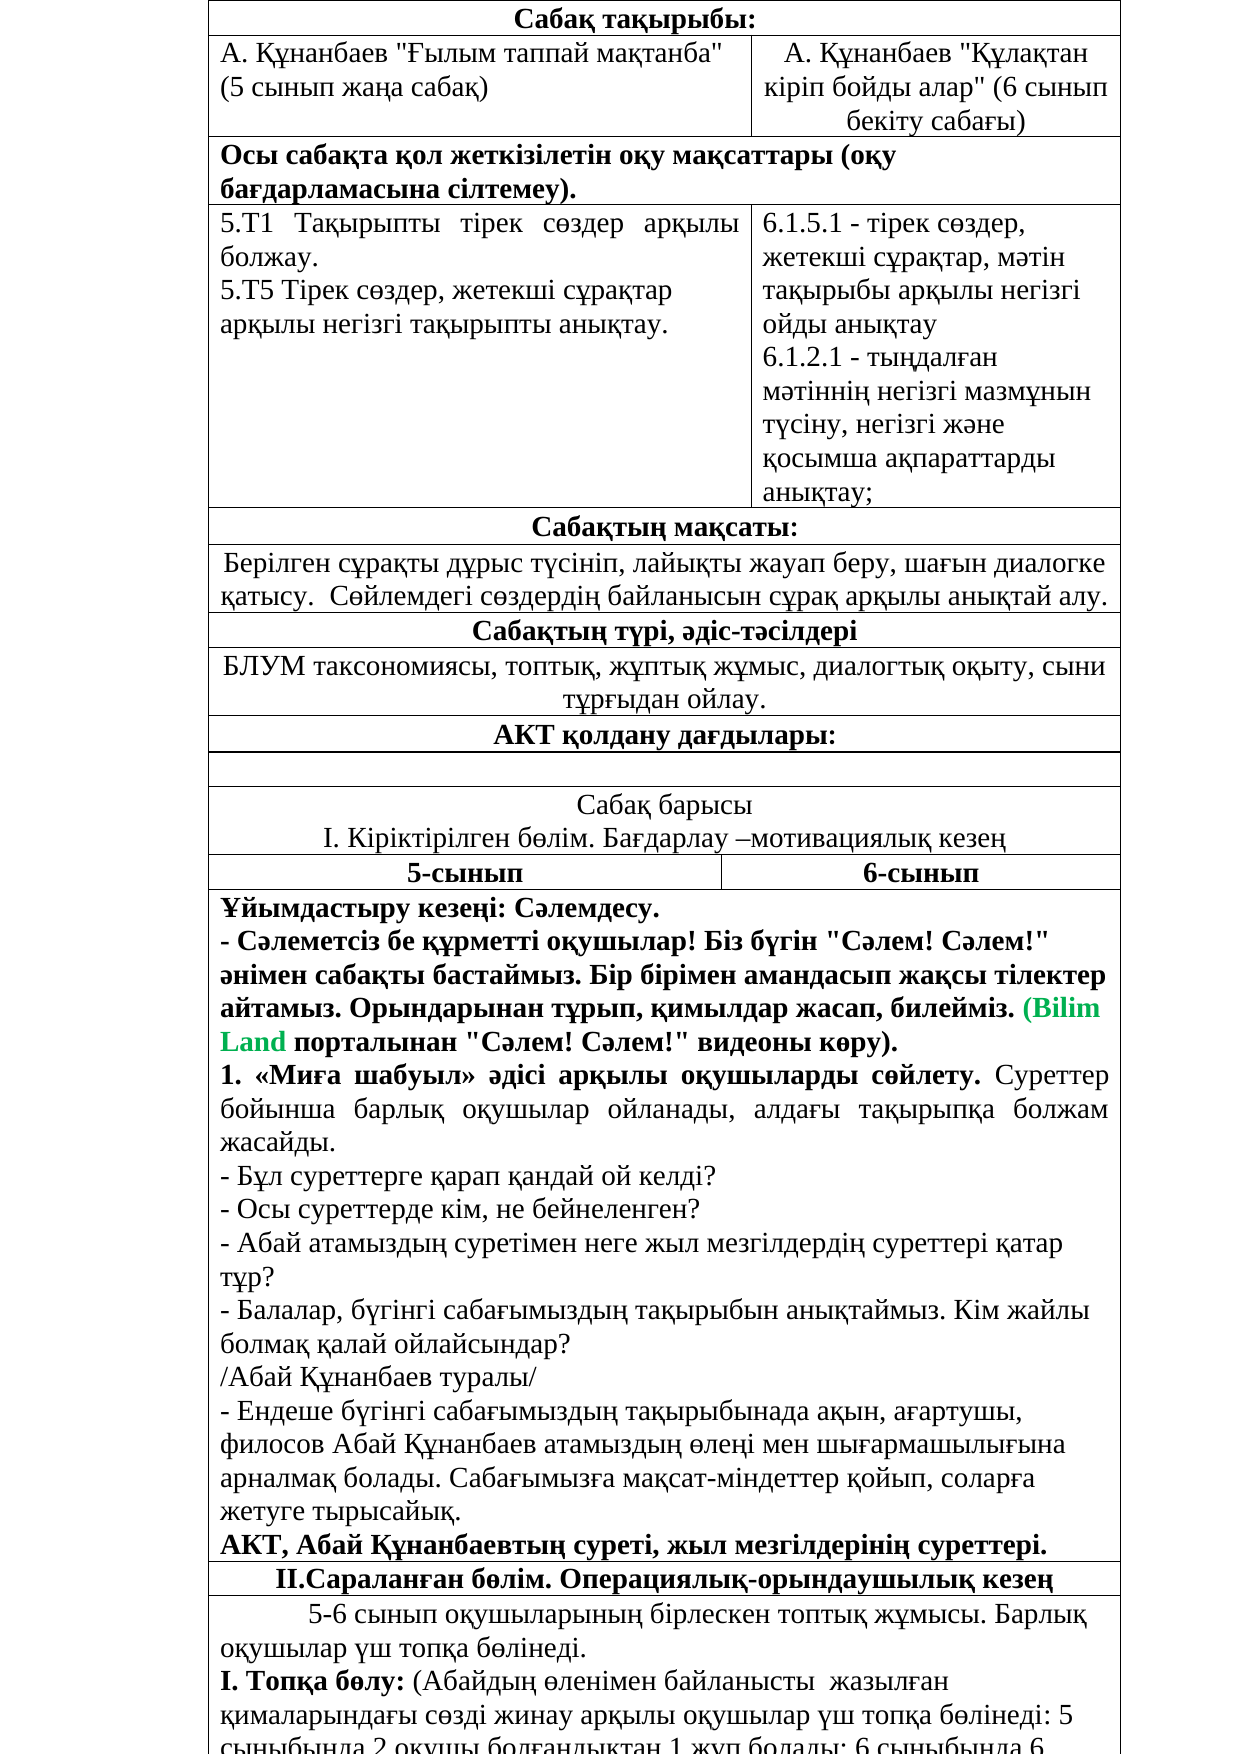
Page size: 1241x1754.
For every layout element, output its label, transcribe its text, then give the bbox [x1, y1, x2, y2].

table_cell Сабақтың мақсаты: [209, 508, 1120, 544]
table_header Сабақ тақырыбы: [209, 1, 1120, 34]
table_cell БЛУМ таксономиясы, топтық, жұптық жұмыс, диалогтық оқыту, сыни тұрғыдан ойлау. [209, 648, 1120, 715]
table_cell 5-6 сынып оқушыларының бірлескен топтық жұмысы. Барлық оқушылар үш топқа бөлінеді. І. Топқа бөлу: (Абайдың өленімен байланысты жазылған қималарындағы сөзді жинау арқылы оқушылар үш топқа бөлінеді: 5 сыныбында 2 оқушы болғандықтан 1 жұп болады; 6 сыныбында 6 оқушы болғандықтан 2 жұпқа бөлінеді) І топ: «Қыс» ІІ топ: «Күз» ІІІ топ: «Жаз» Бағалау критерийлері: Берілген сұрақтарды түсінеді; сұрақтарға дұрыс жауап береді; тірек сөздерді қолданады; шағын диалогке түсе алады ортақ ой, шешім шығара алады. [209, 1596, 1120, 1754]
table_cell 5-сынып [209, 855, 721, 889]
table_cell Сабақтың түрі, әдіс-тәсілдері [209, 613, 1120, 647]
table_cell Осы сабақта қол жеткізілетін оқу мақсаттары (оқу бағдарламасына сілтемеу). [209, 137, 1120, 204]
table_cell ІІ.Сараланған бөлім. Операциялық-орындаушылық кезең [209, 1562, 1120, 1595]
table_cell АКТ қолдану дағдылары: [209, 716, 1120, 751]
table_cell 5.Т1 Тақырыпты тірек сөздер арқылы болжау. 5.Т5 Тірек сөздер, жетекші сұрақтар арқылы негізгі тақырыпты анықтау. [209, 205, 751, 507]
table_cell Берілген сұрақты дұрыс түсініп, лайықты жауап беру, шағын диалогке қатысу. Сөйлемдегі сөздердің байланысын сұрақ арқылы анықтай алу. [209, 545, 1120, 612]
table_cell [209, 753, 1120, 786]
table_cell А. Құнанбаев "Құлақтан кіріп бойды алар" (6 сынып бекіту сабағы) [752, 36, 1120, 136]
table_cell Сабақ барысы І. Кіріктірілген бөлім. Бағдарлау –мотивациялық кезең [209, 787, 1120, 854]
table_cell 6-сынып [722, 855, 1120, 889]
table_cell 6.1.5.1 - тірек сөздер, жетекші сұрақтар, мәтін тақырыбы арқылы негізгі ойды анықтау 6.1.2.1 - тыңдалған мәтіннің негізгі мазмұнын түсіну, негізгі және қосымша ақпараттарды анықтау; [752, 205, 1120, 507]
table_cell А. Құнанбаев "Ғылым таппай мақтанба" (5 сынып жаңа сабақ) [209, 36, 751, 136]
table_cell Ұйымдастыру кезеңі: Сәлемдесу. - Сәлеметсіз бе құрметті оқушылар! Біз бүгін "Сәлем! Сәлем!" әнімен сабақты бастаймыз. Бір бірімен амандасып жақсы тілектер айтамыз. Орындарынан тұрып, қимылдар жасап, билейміз. (Bilim Land порталынан "Сәлем! Сәлем!" видеоны көру). 1. «Миға шабуыл» әдісі арқылы оқушыларды сөйлету. Суреттер бойынша барлық оқушылар ойланады, алдағы тақырыпқа болжам жасайды. - Бұл суреттерге қарап қандай ой келді? - Осы суреттерде кім, не бейнеленген? - Абай атамыздың суретімен неге жыл мезгілдердің суреттері қатар тұр? - Балалар, бүгінгі сабағымыздың тақырыбын анықтаймыз. Кім жайлы болмақ қалай ойлайсындар? /Абай Құнанбаев туралы/ - Ендеше бүгінгі сабағымыздың тақырыбынада ақын, ағартушы, филосов Абай Құнанбаев атамыздың өлеңі мен шығармашылығына арналмақ болады. Сабағымызға мақсат-міндеттер қойып, соларға жетуге тырысайық. АКТ, Абай Құнанбаевтың суреті, жыл мезгілдерінің суреттері. [209, 890, 1120, 1561]
